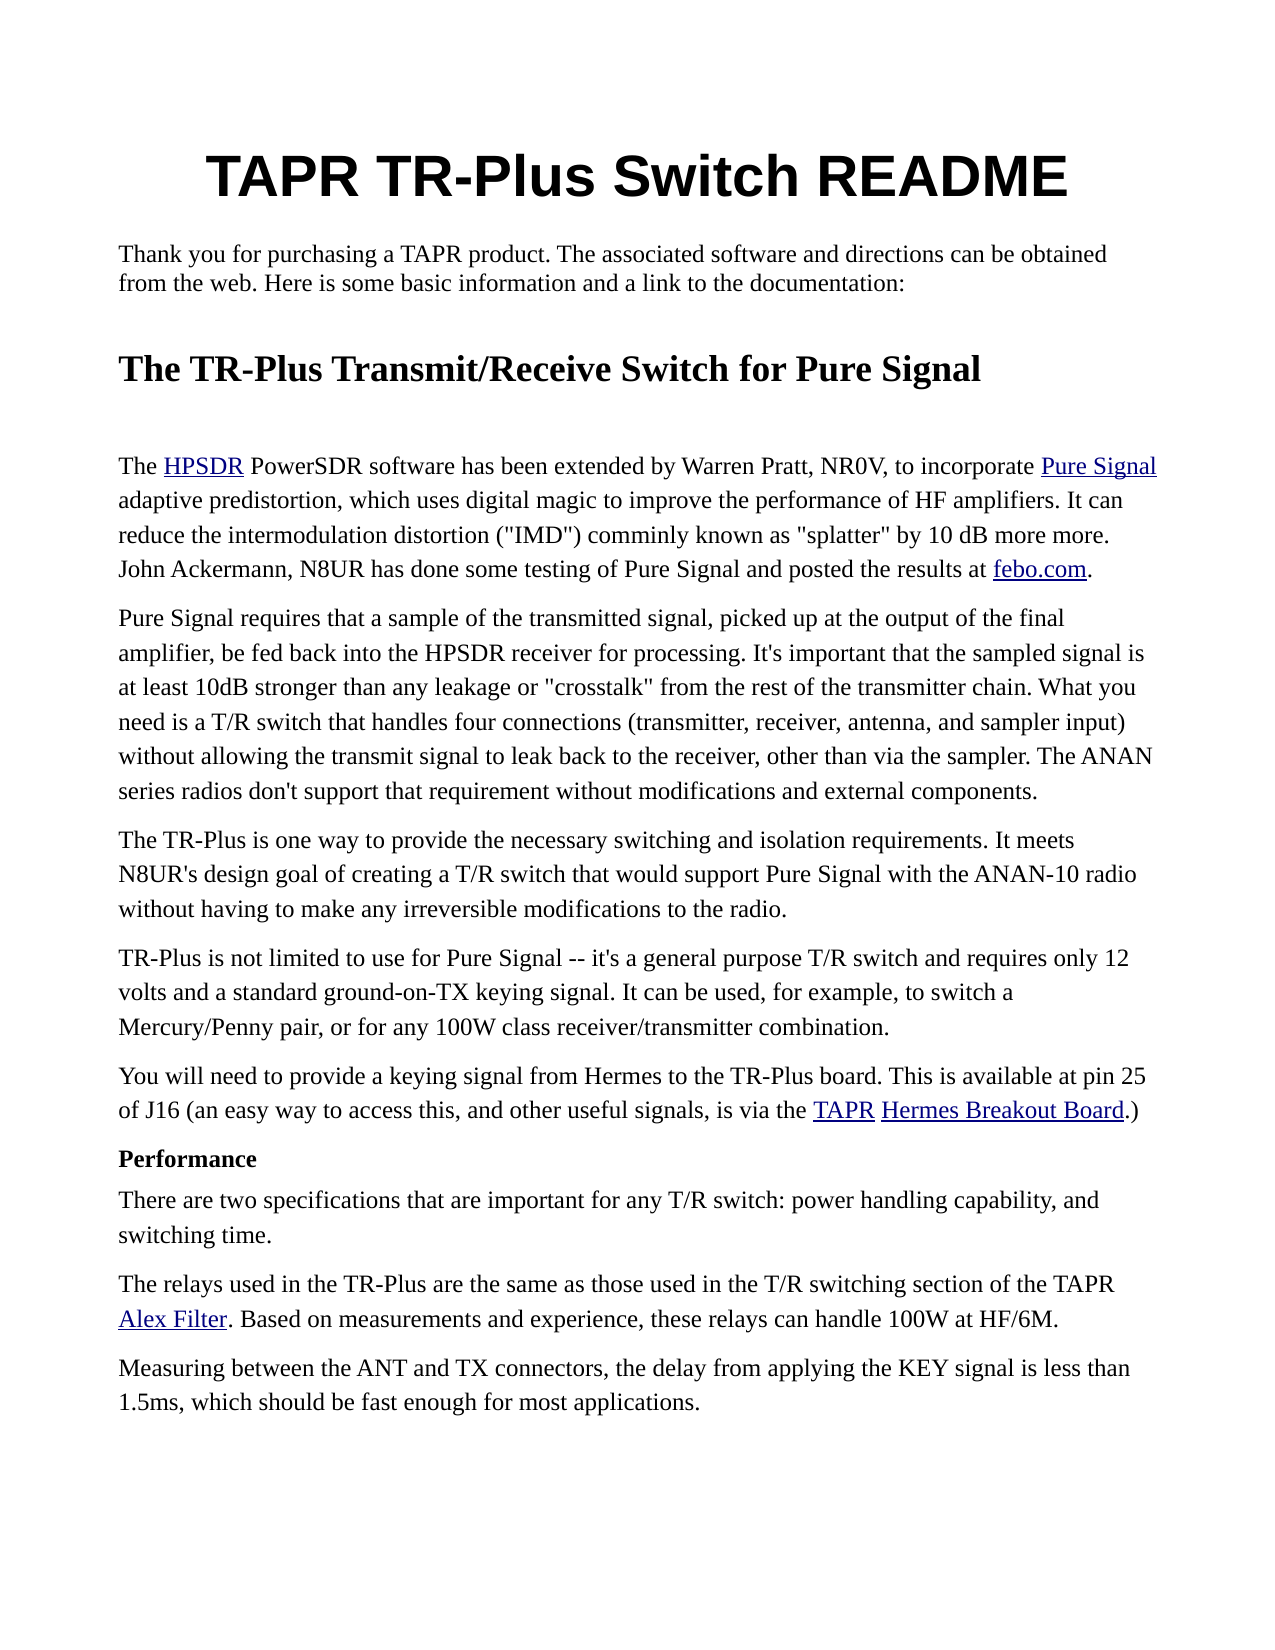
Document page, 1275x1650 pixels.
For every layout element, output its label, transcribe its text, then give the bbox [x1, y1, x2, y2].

text The HPSDR PowerSDR software has been extended by Warren Pratt, NR0V, to incorporate Pure Signal adaptive predistortion, which uses digital magic to improve the performance of HF amplifiers. It can reduce the intermodulation distortion ("IMD") comminly known as "splatter" by 10 dB more more. John Ackermann, N8UR has done some testing of Pure Signal and posted the results at febo.com. [118, 451, 1157, 583]
subtitle The TR-Plus Transmit/Receive Switch for Pure Signal [118, 346, 1157, 389]
text Measuring between the ANT and TX connectors, the delay from applying the KEY signal is less than 1.5ms, which should be fast enough for most applications. [118, 1353, 1157, 1416]
text The TR-Plus is one way to provide the necessary switching and isolation requirements. It meets N8UR's design goal of creating a T/R switch that would support Pure Signal with the ANAN-10 radio without having to make any irreversible modifications to the radio. [118, 825, 1157, 922]
text Thank you for purchasing a TAPR product. The associated software and directions can be obtained from the web. Here is some basic information and a link to the documentation: [118, 239, 1157, 297]
text The relays used in the TR-Plus are the same as those used in the T/R switching section of the TAPR Alex Filter. Based on measurements and experience, these relays can handle 100W at HF/6M. [118, 1269, 1157, 1332]
text There are two specifications that are important for any T/R switch: power handling capability, and switching time. [118, 1186, 1157, 1249]
text You will need to provide a keying signal from Hermes to the TR-Plus board. This is available at pin 25 of J16 (an easy way to access this, and other useful signals, is via the TAPR Hermes Breakout Board.) [118, 1061, 1157, 1124]
text Pure Signal requires that a sample of the transmitted signal, picked up at the output of the final amplifier, be fed back into the HPSDR receiver for processing. It's important that the sampled signal is at least 10dB stronger than any leakage or "crosstalk" from the rest of the transmitter chain. What you need is a T/R switch that handles four connections (transmitter, receiver, antenna, and sampler input) without allowing the transmit signal to leak back to the receiver, other than via the sampler. The ANAN series radios don't support that requirement without modifications and external components. [118, 603, 1157, 804]
text TR-Plus is not limited to use for Pure Signal -- it's a general purpose T/R switch and requires only 12 volts and a standard ground-on-TX keying signal. It can be used, for example, to switch a Mercury/Penny pair, or for any 100W class receiver/transmitter combination. [118, 943, 1157, 1041]
subtitle Performance [118, 1144, 1157, 1173]
